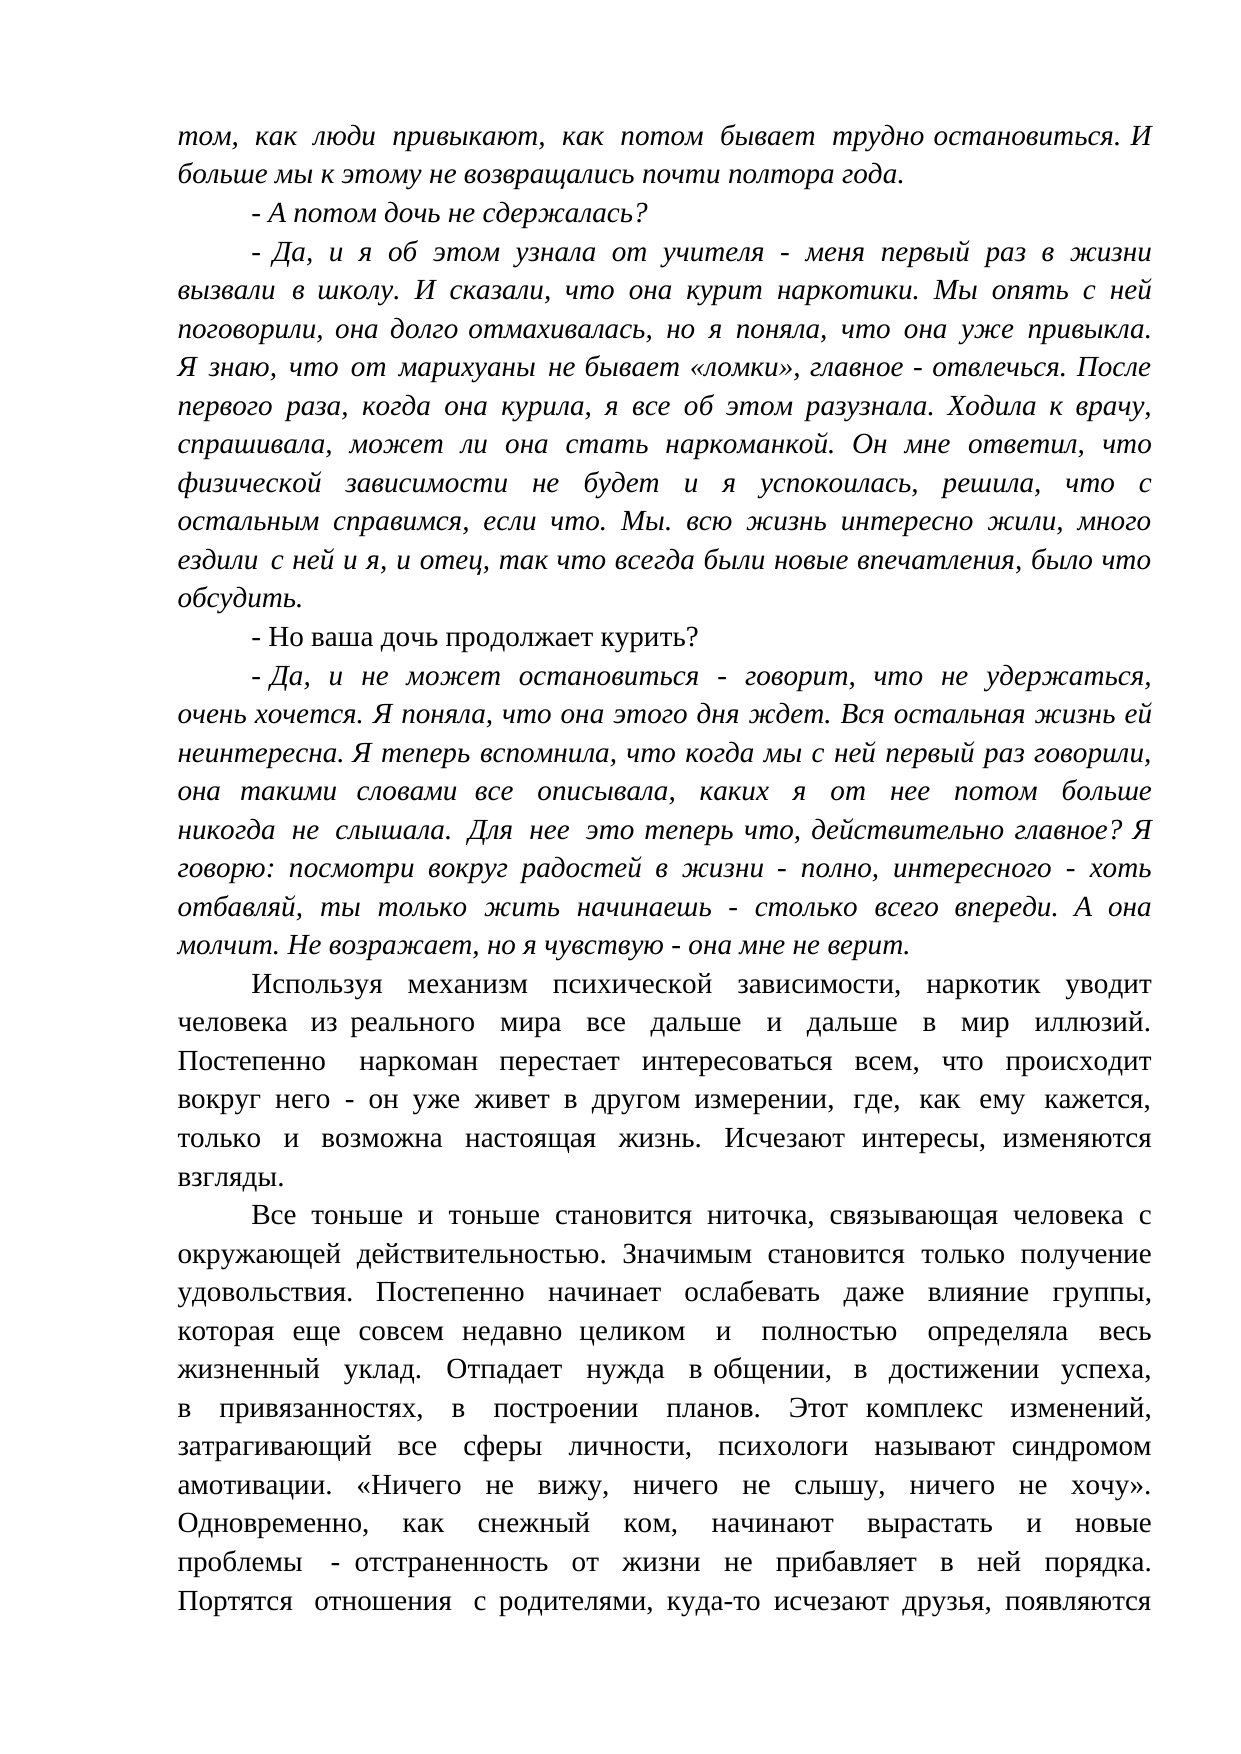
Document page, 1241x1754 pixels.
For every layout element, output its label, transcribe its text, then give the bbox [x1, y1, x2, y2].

text - А потом дочь не сдержалась? [177, 195, 1152, 229]
text - Но ваша дочь продолжает курить? [177, 619, 1152, 653]
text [177, 118, 1152, 190]
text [177, 1197, 1152, 1616]
text - Да, и я об этом узнала от учителя - меня первый раз в жизни вызвали в школу. И сказали, что она курит наркотики. Мы опять с ней поговорили, она долго отмахивалась, но я поняла, что она уже привыкла. Я знаю, что от марихуаны не бывает «ломки», главное - отвлечься. После первого раза, когда она курила, я все об этом разузнала. Ходила к врачу, спрашивала, может ли она стать наркоманкой. Он мне ответил, что физической зависимости не будет и я успокоилась, решила, что с остальным справимся, если что. Мы. всю жизнь интересно жили, много ездили с ней и я, и отец, так что всегда были новые впечатления, было что обсудить. [177, 234, 1152, 614]
text Используя механизм психической зависимости, наркотик уводит человека из реального мира все дальше и дальше в мир иллюзий. Постепенно наркоман перестает интересоваться всем, что происходит вокруг него - он уже живет в другом измерении, где, как ему кажется, только и возможна настоящая жизнь. Исчезают интересы, изменяются взгляды. [177, 966, 1152, 1192]
text - Да, и не может остановиться - говорит, что не удержаться, очень хочется. Я поняла, что она этого дня ждет. Вся остальная жизнь ей неинтересна. Я теперь вспомнила, что когда мы с ней первый раз говорили, она такими словами все описывала, каких я от нее потом больше никогда не слышала. Для нее это теперь что, действительно главное? Я говорю: посмотри вокруг радостей в жизни - полно, интересного - хоть отбавляй, ты только жить начинаешь - столько всего впереди. А она молчит. Не возражает, но я чувствую - она мне не верит. [177, 658, 1152, 961]
